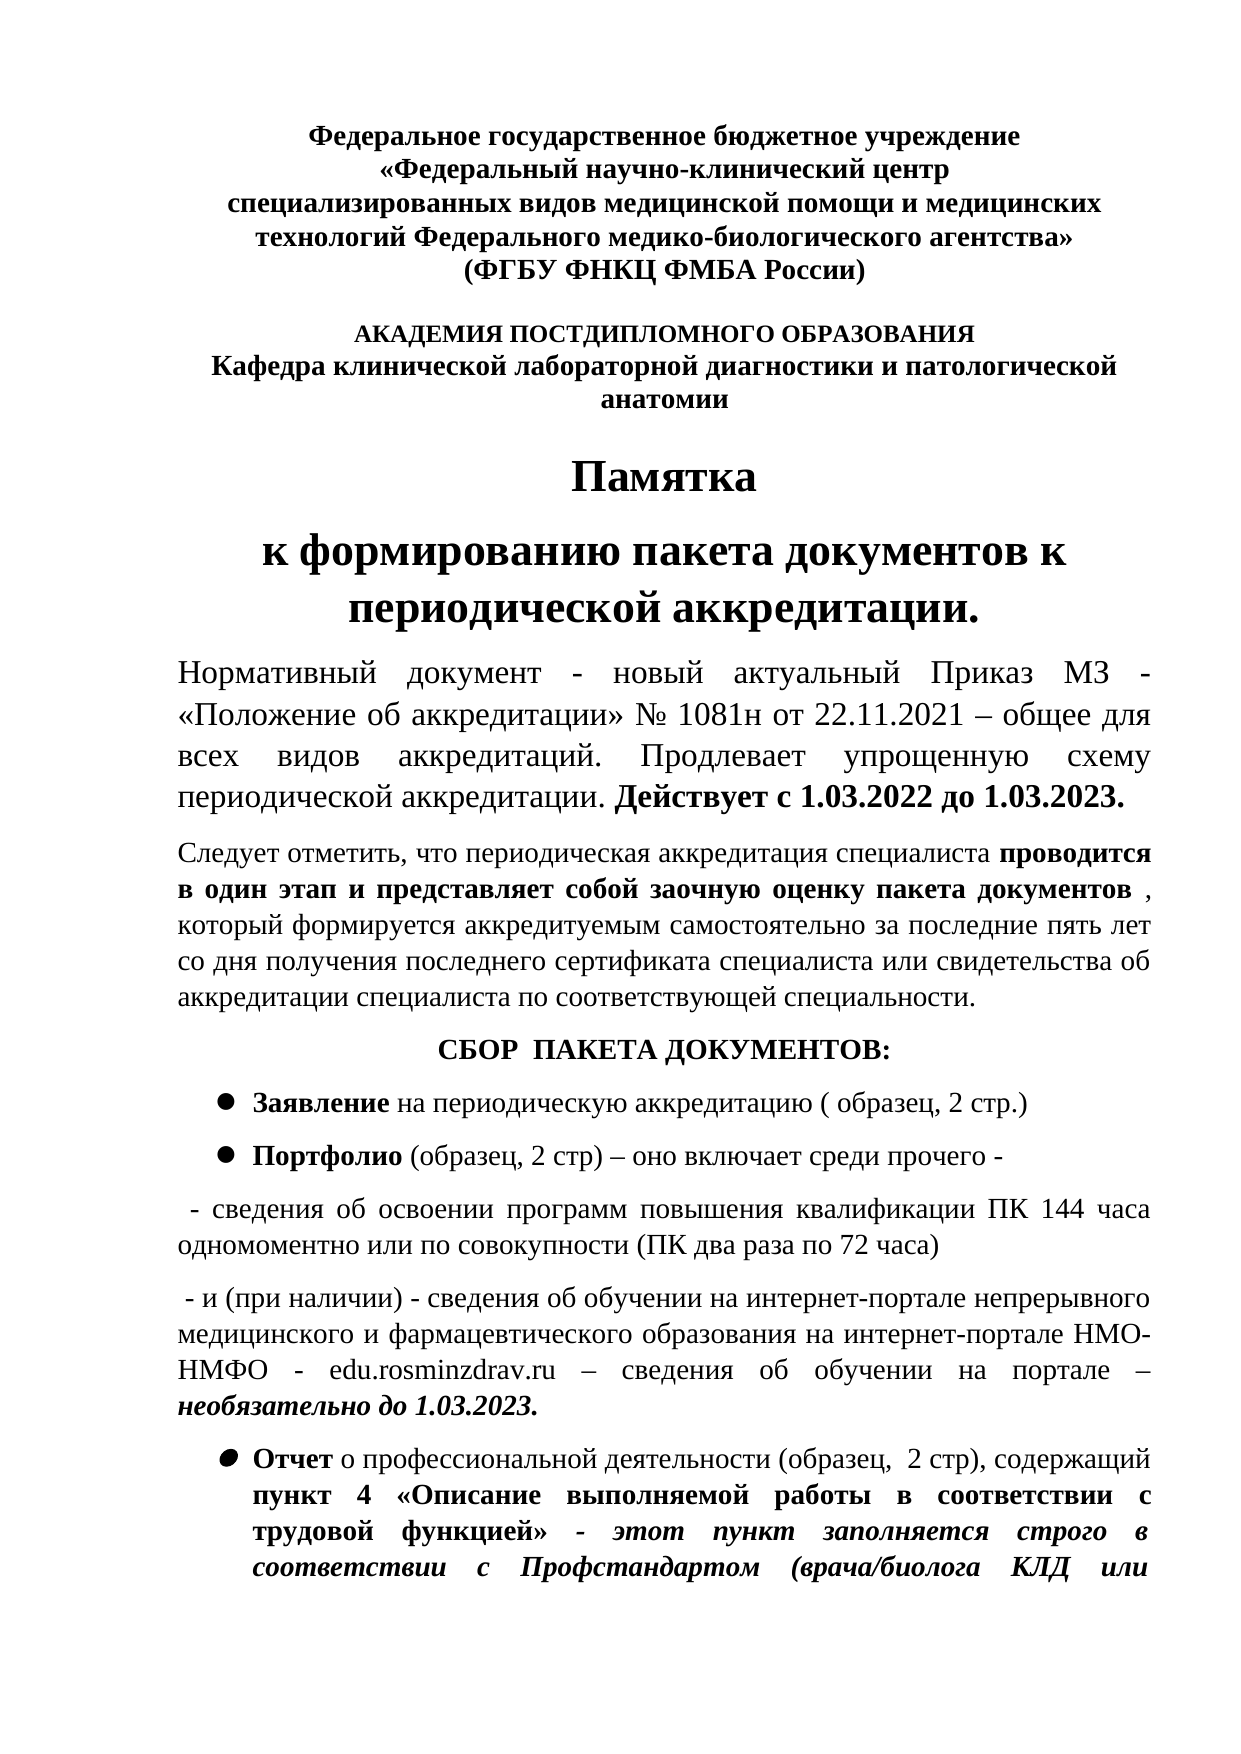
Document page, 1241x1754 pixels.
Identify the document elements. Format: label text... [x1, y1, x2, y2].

text Следует отметить, что периодическая аккредитация специалиста проводится в один этап и представляет собой заочную оценку пакета документов , который формируется аккредитуемым самостоятельно за последние пять лет со дня получения последнего сертификата специалиста или свидетельства об аккредитации специалиста по соответствующей специальности. [177, 835, 1152, 1013]
text Федеральное государственное бюджетное учреждение [177, 118, 1152, 152]
list Портфолио (образец, 2 стр) – оно включает среди прочего - [215, 1138, 1152, 1172]
text СБОР ПАКЕТА ДОКУМЕНТОВ: [177, 1032, 1152, 1066]
text Памятка [177, 449, 1152, 501]
list Заявление на периодическую аккредитацию ( образец, 2 стр.) [215, 1085, 1152, 1119]
text (ФГБУ ФНКЦ ФМБА России) [177, 252, 1152, 286]
text специализированных видов медицинской помощи и медицинских технологий Федерального медико-биологического агентства» [177, 185, 1152, 252]
text к формированию пакета документов к периодической аккредитации. [177, 522, 1152, 632]
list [215, 1441, 1152, 1583]
text «Федеральный научно-клинический центр [177, 152, 1152, 185]
text - сведения об освоении программ повышения квалификации ПК 144 часа одномоментно или по совокупности (ПК два раза по 72 часа) [177, 1191, 1152, 1261]
text Кафедра клинической лабораторной диагностики и патологической анатомии [177, 348, 1152, 415]
text Нормативный документ - новый актуальный Приказ МЗ - «Положение об аккредитации» № 1081н от 22.11.2021 – общее для всех видов аккредитаций. Продлевает упрощенную схему периодической аккредитации. Действует с 1.03.2022 до 1.03.2023. [177, 653, 1152, 815]
text АКАДЕМИЯ ПОСТДИПЛОМНОГО ОБРАЗОВАНИЯ [177, 319, 1152, 348]
text - и (при наличии) - сведения об обучении на интернет-портале непрерывного медицинского и фармацевтического образования на интернет-портале НМО-НМФО - edu.rosminzdrav.ru – сведения об обучении на портале – необязательно до 1.03.2023. [177, 1280, 1152, 1422]
